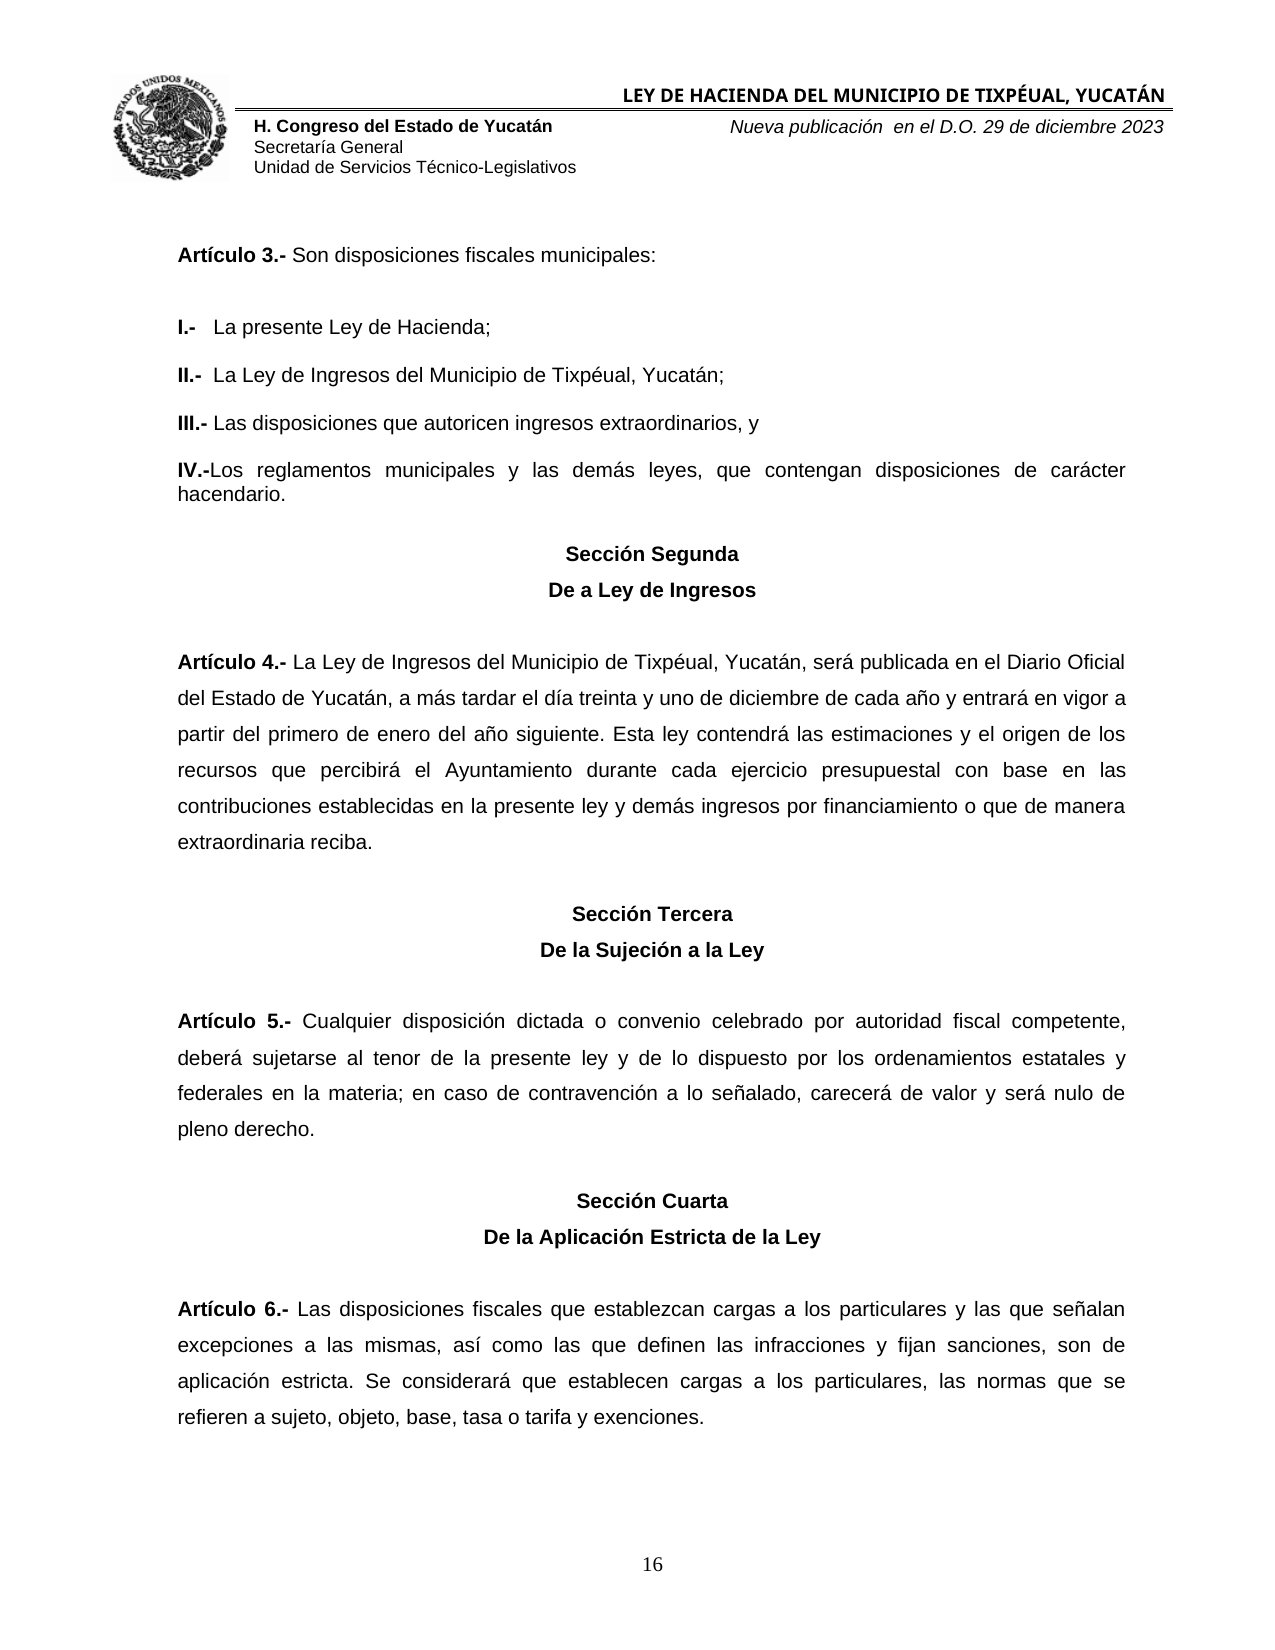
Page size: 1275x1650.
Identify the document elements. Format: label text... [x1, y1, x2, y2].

text III.- Las disposiciones que autoricen ingresos extraordinarios, y [177, 410, 1127, 434]
text De la Sujeción a la Ley [177, 937, 1127, 961]
text I.- La presente Ley de Hacienda; [177, 314, 1127, 338]
text Artículo 3.- Son disposiciones fiscales municipales: [177, 243, 1127, 267]
text IV.-Los reglamentos municipales y las demás leyes, que contengan disposiciones de carácter hacendario. [177, 458, 1127, 506]
text Artículo 6.- Las disposiciones fiscales que establezcan cargas a los particulares y las que señalan excepciones a las mismas, así como las que definen las infracciones y fijan sanciones, son de aplicación estricta. Se considerará que establecen cargas a los particulares, las normas que se refieren a sujeto, objeto, base, tasa o tarifa y exenciones. [177, 1297, 1127, 1429]
text De la Aplicación Estricta de la Ley [177, 1225, 1127, 1249]
text Sección Segunda [177, 542, 1127, 566]
text Sección Tercera [177, 902, 1127, 926]
text Sección Cuarta [177, 1189, 1127, 1213]
text De a Ley de Ingresos [177, 578, 1127, 602]
text Artículo 5.- Cualquier disposición dictada o convenio celebrado por autoridad fiscal competente, deberá sujetarse al tenor de la presente ley y de lo dispuesto por los ordenamientos estatales y federales en la materia; en caso de contravención a lo señalado, carecerá de valor y será nulo de pleno derecho. [177, 1009, 1127, 1141]
text II.- La Ley de Ingresos del Municipio de Tixpéual, Yucatán; [177, 362, 1127, 386]
text Artículo 4.- La Ley de Ingresos del Municipio de Tixpéual, Yucatán, será publicada en el Diario Oficial del Estado de Yucatán, a más tardar el día treinta y uno de diciembre de cada año y entrará en vigor a partir del primero de enero del año siguiente. Esta ley contendrá las estimaciones y el origen de los recursos que percibirá el Ayuntamiento durante cada ejercicio presupuestal con base en las contribuciones establecidas en la presente ley y demás ingresos por financiamiento o que de manera extraordinaria reciba. [177, 650, 1127, 854]
